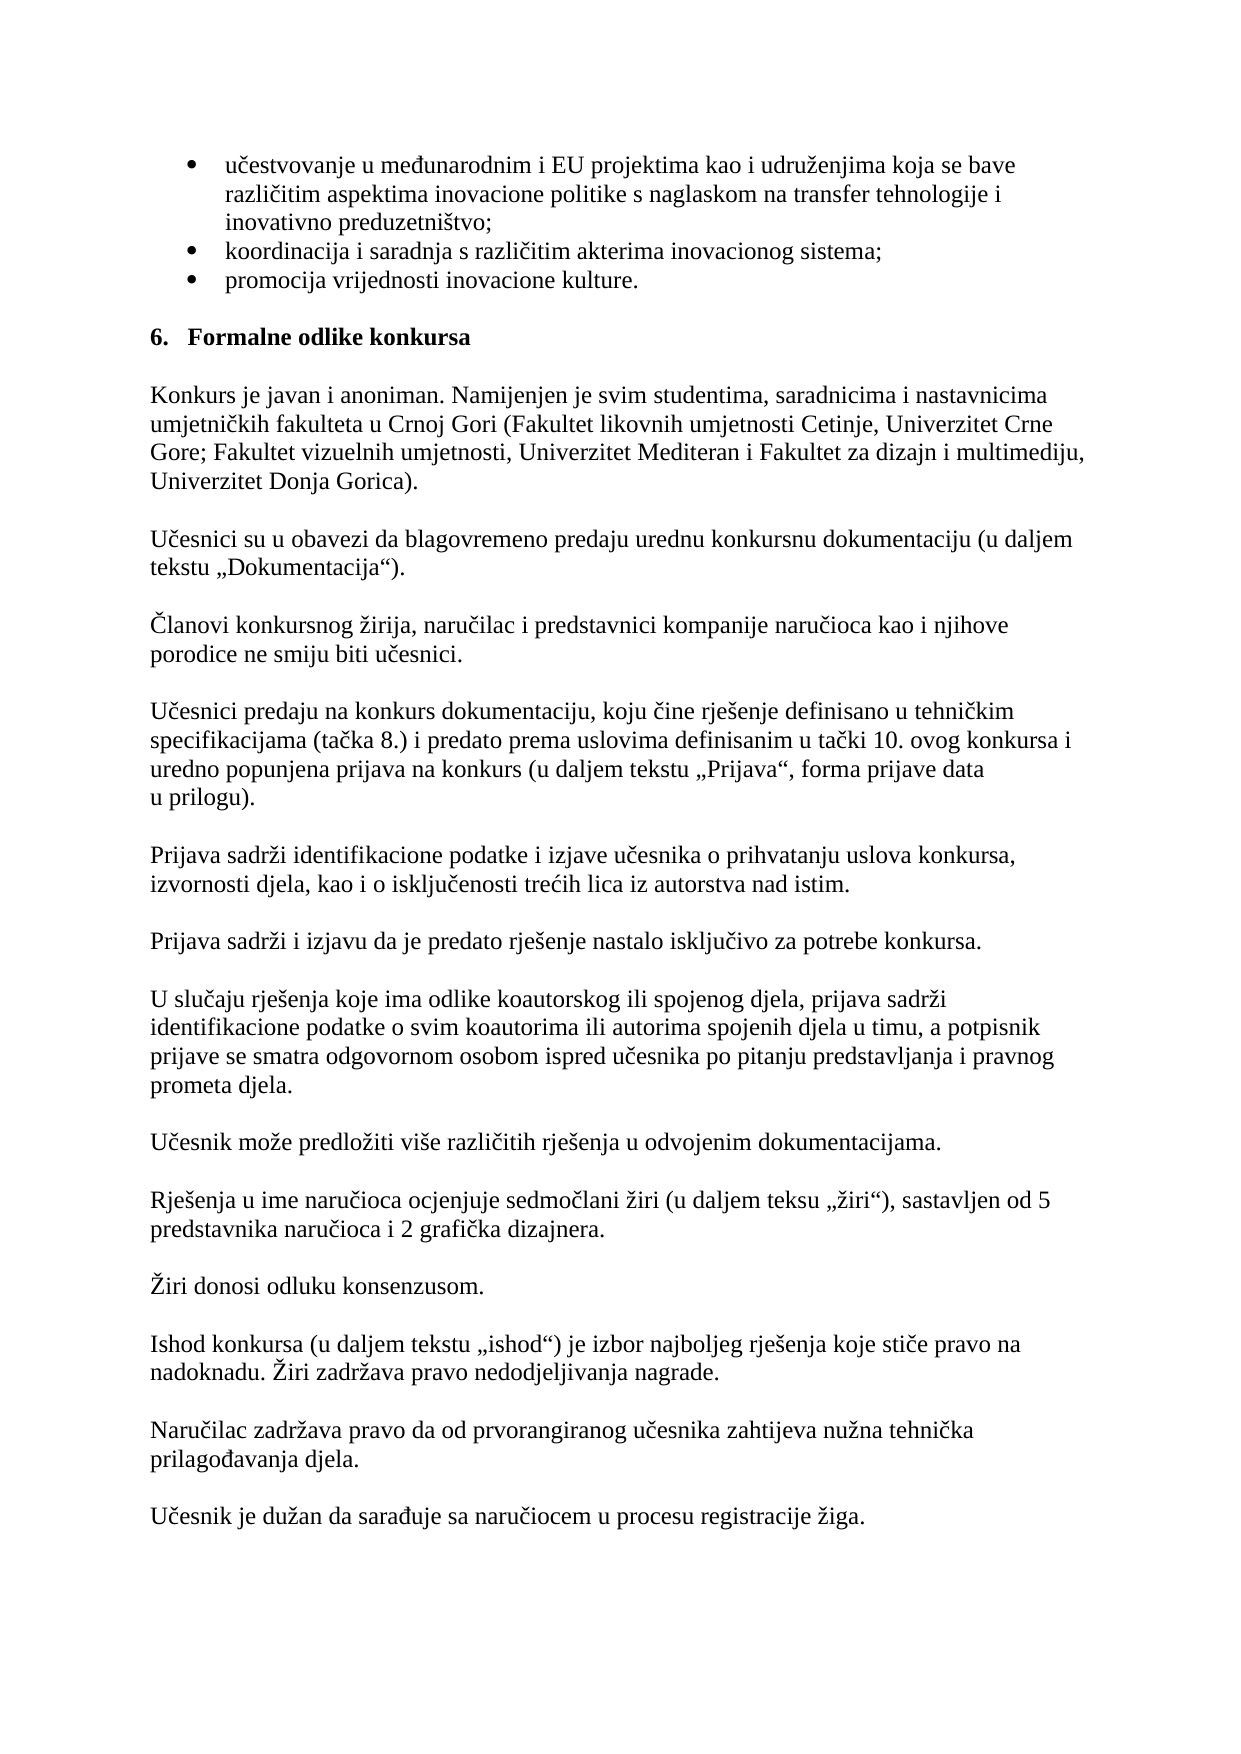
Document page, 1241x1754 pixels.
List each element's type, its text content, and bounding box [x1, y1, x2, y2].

text Prijava sadrži i izjavu da je predato rješenje nastalo isključivo za potrebe konkursa. [150, 926, 1090, 955]
list koordinacija i saradnja s različitim akterima inovacionog sistema; [187, 236, 1090, 265]
text Ishod konkursa (u daljem tekstu „ishod“) je izbor najboljeg rješenja koje stiče pravo na nadoknadu. Žiri zadržava pravo nedodjeljivanja nagrade. [150, 1329, 1090, 1386]
text Učesnici predaju na konkurs dokumentaciju, koju čine rješenje definisano u tehničkim specifikacijama (tačka 8.) i predato prema uslovima definisanim u tački 10. ovog konkursa i uredno popunjena prijava na konkurs (u daljem tekstu „Prijava“, forma prijave data u prilogu). [150, 696, 1090, 811]
text Učesnici su u obavezi da blagovremeno predaju urednu konkursnu dokumentaciju (u daljem tekstu „Dokumentacija“). [150, 524, 1090, 581]
list promocija vrijednosti inovacione kulture. [187, 265, 1090, 294]
text Žiri donosi odluku konsenzusom. [150, 1271, 1090, 1300]
text Članovi konkursnog žirija, naručilac i predstavnici kompanije naručioca kao i njihove porodice ne smiju biti učesnici. [150, 610, 1090, 667]
list Formalne odlike konkursa [150, 322, 1090, 351]
text Rješenja u ime naručioca ocjenjuje sedmočlani žiri (u daljem teksu „žiri“), sastavljen od 5 predstavnika naručioca i 2 grafička dizajnera. [150, 1185, 1090, 1242]
text Naručilac zadržava pravo da od prvorangiranog učesnika zahtijeva nužna tehnička prilagođavanja djela. [150, 1415, 1090, 1472]
text Učesnik može predložiti više različitih rješenja u odvojenim dokumentacijama. [150, 1127, 1090, 1156]
text Konkurs je javan i anoniman. Namijenjen je svim studentima, saradnicima i nastavnicima umjetničkih fakulteta u Crnoj Gori (Fakultet likovnih umjetnosti Cetinje, Univerzitet Crne Gore; Fakultet vizuelnih umjetnosti, Univerzitet Mediteran i Fakultet za dizajn i multimediju, Univerzitet Donja Gorica). [150, 380, 1090, 495]
text Prijava sadrži identifikacione podatke i izjave učesnika o prihvatanju uslova konkursa, izvornosti djela, kao i o isključenosti trećih lica iz autorstva nad istim. [150, 840, 1090, 897]
text U slučaju rješenja koje ima odlike koautorskog ili spojenog djela, prijava sadrži identifikacione podatke o svim koautorima ili autorima spojenih djela u timu, a potpisnik prijave se smatra odgovornom osobom ispred učesnika po pitanju predstavljanja i pravnog prometa djela. [150, 984, 1090, 1099]
text Učesnik je dužan da sarađuje sa naručiocem u procesu registracije žiga. [150, 1501, 1090, 1530]
list učestvovanje u međunarodnim i EU projektima kao i udruženjima koja se bave različitim aspektima inovacione politike s naglaskom na transfer tehnologije i inovativno preduzetništvo; [187, 150, 1090, 236]
